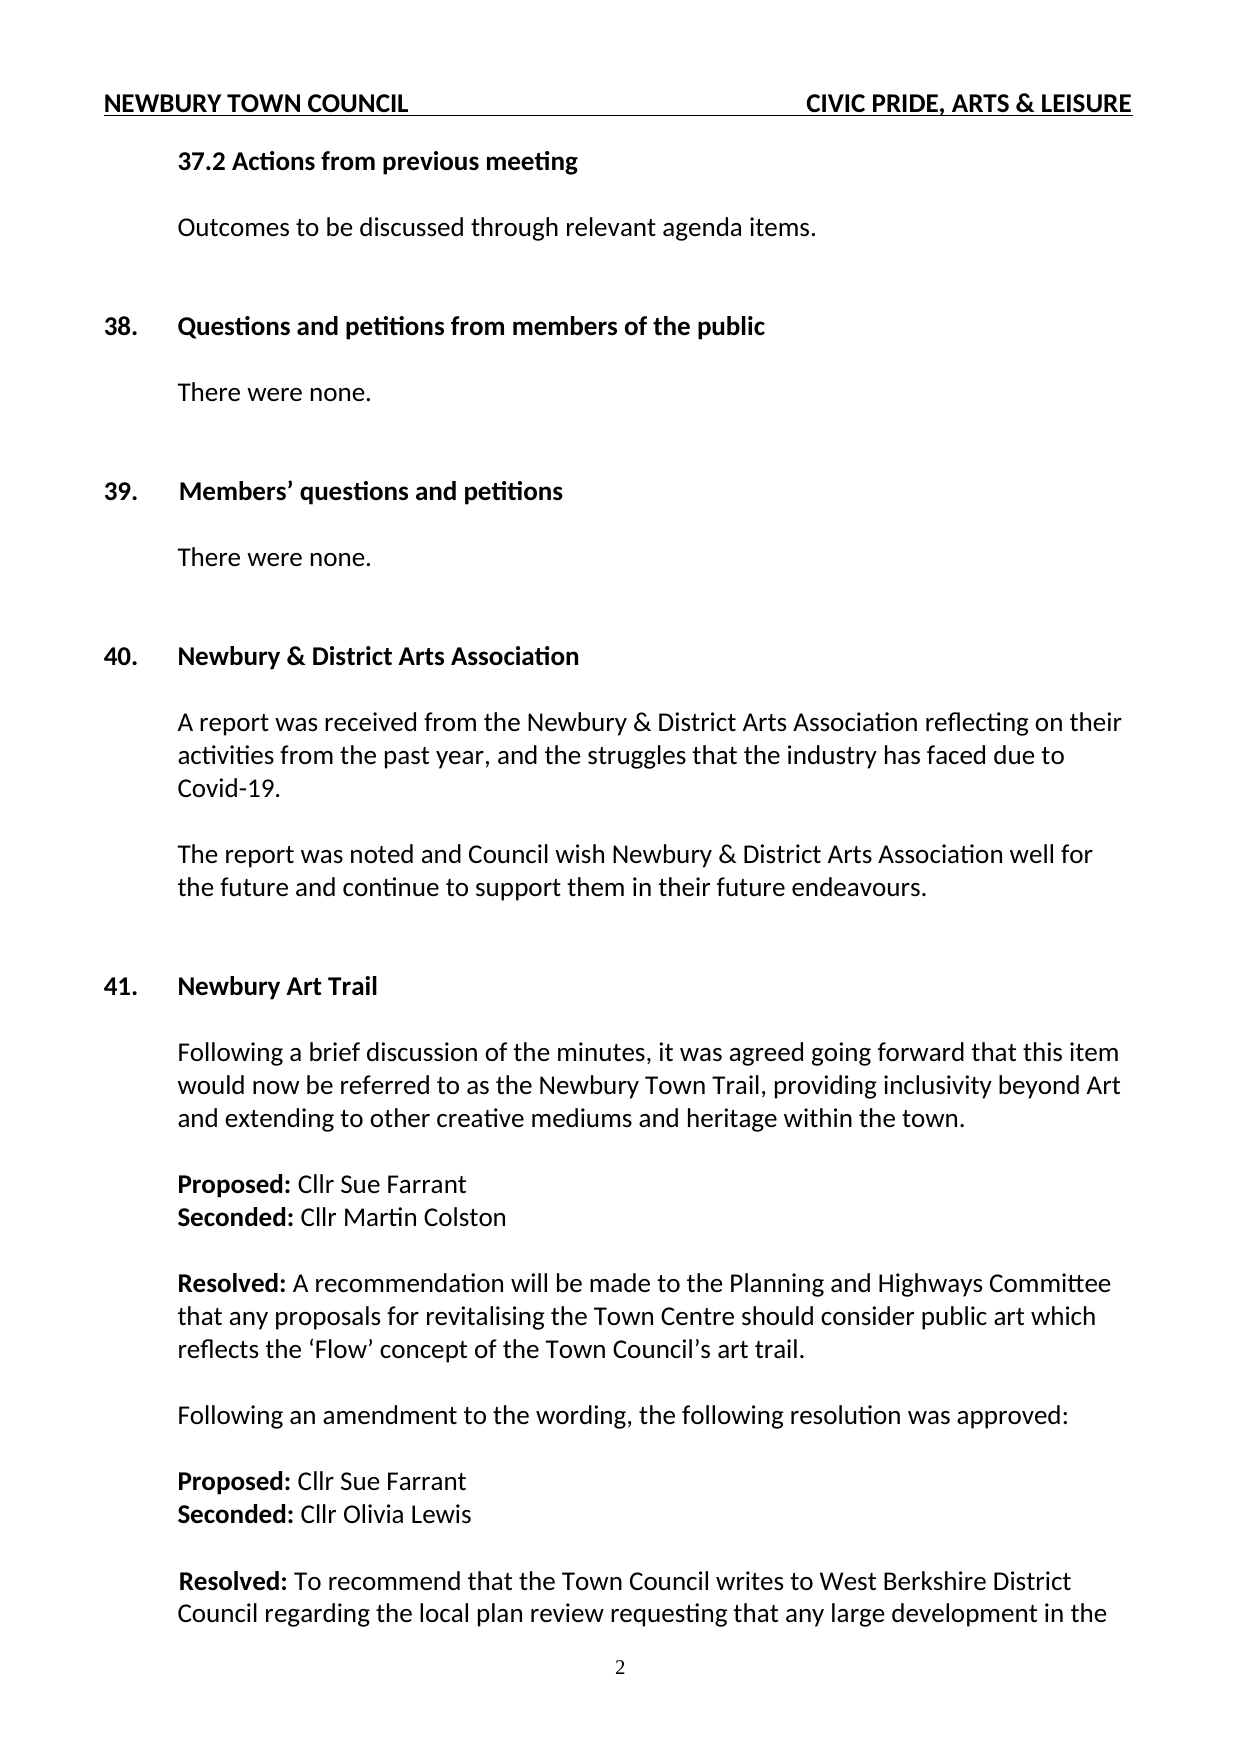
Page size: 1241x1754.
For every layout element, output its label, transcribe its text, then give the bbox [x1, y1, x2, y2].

subtitle 39. Members’ questions and petitions [103, 474, 1137, 507]
text 37.2 Actions from previous meeting [177, 144, 1137, 177]
text Seconded: Cllr Martin Colston [103, 1200, 1137, 1233]
text There were none. [177, 540, 1137, 573]
text Seconded: Cllr Olivia Lewis [103, 1498, 1137, 1531]
text Proposed: Cllr Sue Farrant [103, 1464, 1137, 1498]
text Outcomes to be discussed through relevant agenda items. [177, 210, 1137, 243]
text Resolved: A recommendation will be made to the Planning and Highways Committee that any proposals for revitalising the Town Centre should consider public art which reflects the ‘Flow’ concept of the Town Council’s art trail. [103, 1266, 1137, 1366]
text The report was noted and Council wish Newbury & District Arts Association well for the future and continue to support them in their future endeavours. [103, 837, 1137, 903]
text Proposed: Cllr Sue Farrant [103, 1167, 1137, 1200]
text Following a brief discussion of the minutes, it was agreed going forward that this item would now be referred to as the Newbury Town Trail, providing inclusivity beyond Art and extending to other creative mediums and heritage within the town. [103, 1035, 1137, 1134]
text 40. Newbury & District Arts Association [103, 639, 1137, 672]
text A report was received from the Newbury & District Arts Association reflecting on their activities from the past year, and the struggles that the industry has faced due to Covid-19. [103, 705, 1137, 804]
text 38. Questions and petitions from members of the public [103, 309, 1137, 342]
text There were none. [177, 375, 1137, 408]
text 41. Newbury Art Trail [103, 969, 1137, 1002]
text Following an amendment to the wording, the following resolution was approved: [103, 1398, 1137, 1432]
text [177, 1564, 1137, 1630]
